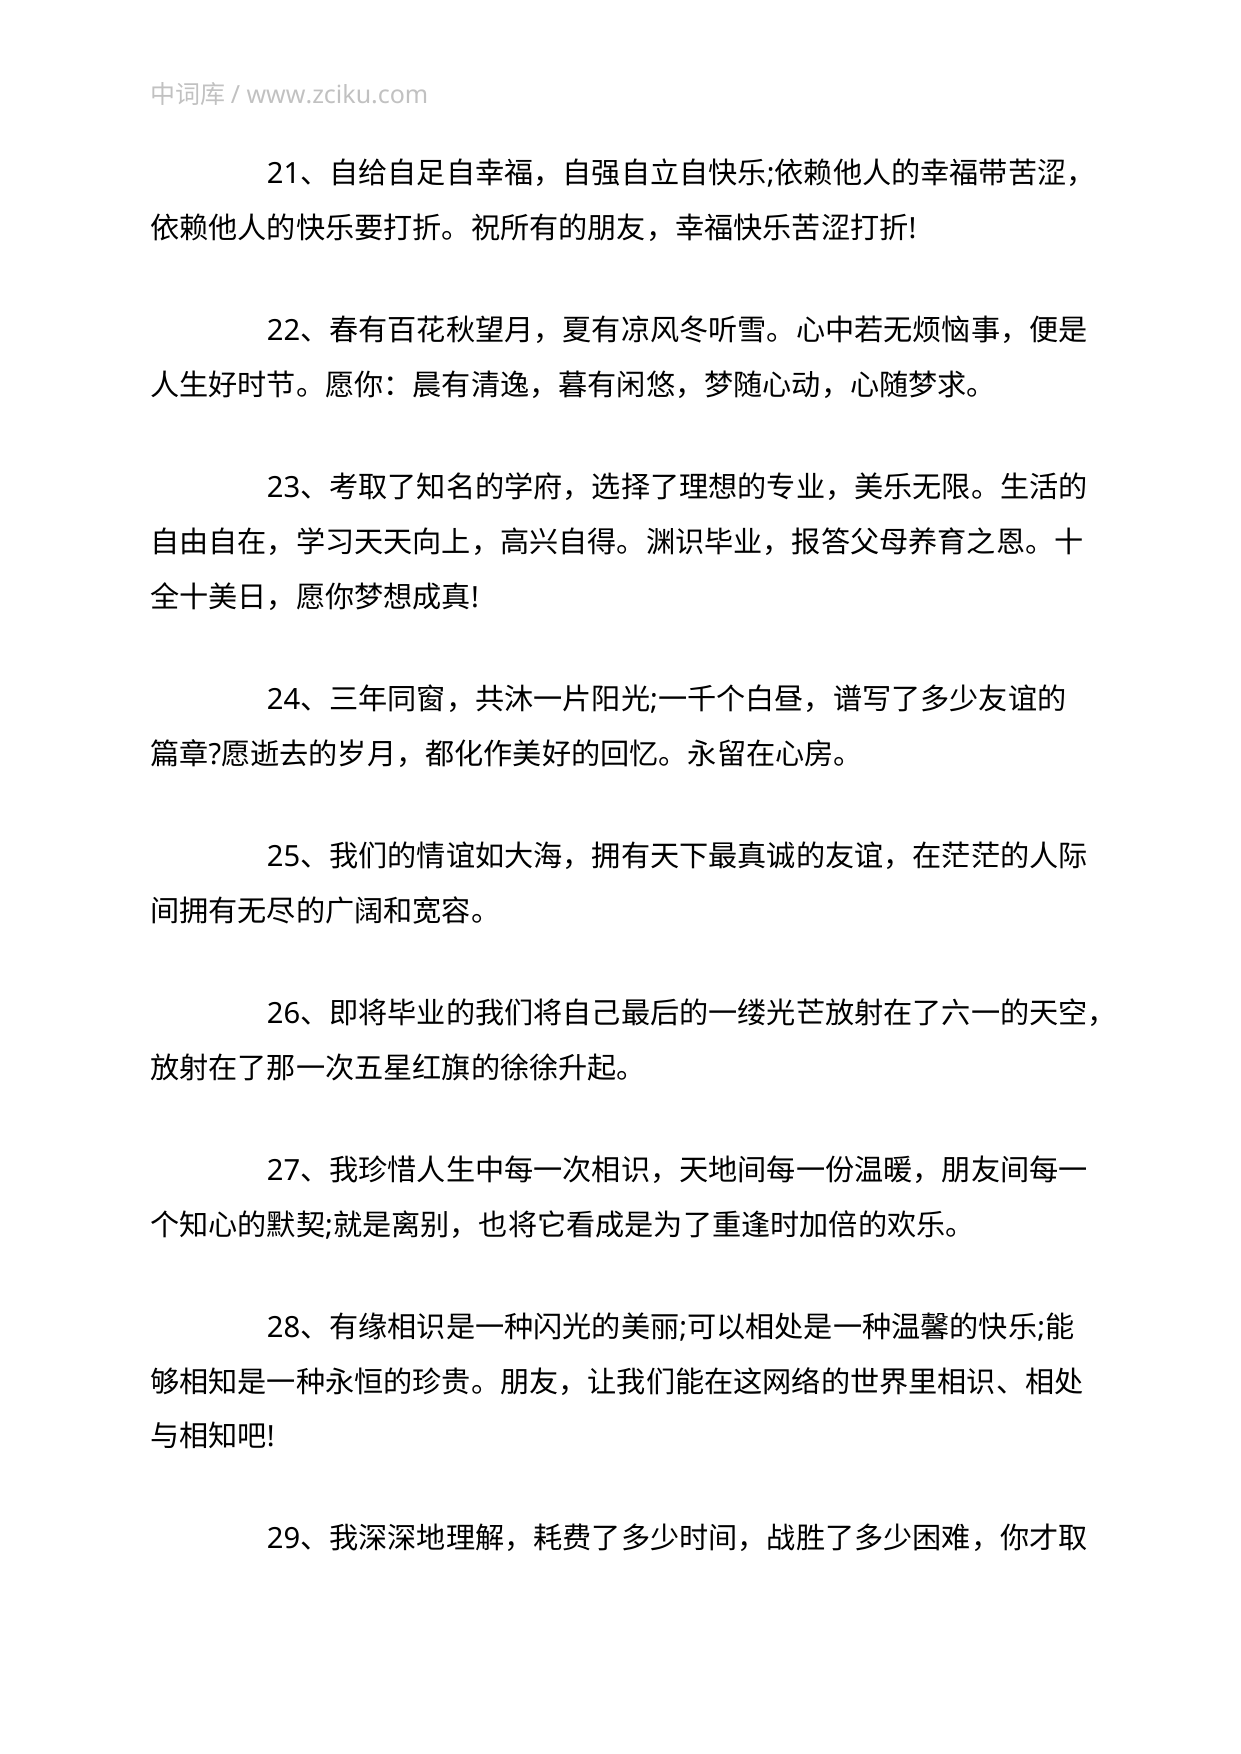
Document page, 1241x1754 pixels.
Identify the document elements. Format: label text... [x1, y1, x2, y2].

text 26、即将毕业的我们将自己最后的一缕光芒放射在了六一的天空，放射在了那一次五星红旗的徐徐升起。 [150, 989, 1090, 1087]
text 27、我珍惜人生中每一次相识，天地间每一份温暖，朋友间每一个知心的默契;就是离别，也将它看成是为了重逢时加倍的欢乐。 [150, 1146, 1090, 1243]
text 25、我们的情谊如大海，拥有天下最真诚的友谊，在茫茫的人际间拥有无尽的广阔和宽容。 [150, 833, 1090, 930]
text 23、考取了知名的学府，选择了理想的专业，美乐无限。生活的自由自在，学习天天向上，高兴自得。渊识毕业，报答父母养育之恩。十全十美日，愿你梦想成真! [150, 464, 1090, 616]
text 21、自给自足自幸福，自强自立自快乐;依赖他人的幸福带苦涩，依赖他人的快乐要打折。祝所有的朋友，幸福快乐苦涩打折! [150, 150, 1090, 247]
text 24、三年同窗，共沐一片阳光;一千个白昼，谱写了多少友谊的篇章?愿逝去的岁月，都化作美好的回忆。永留在心房。 [150, 676, 1090, 773]
text 28、有缘相识是一种闪光的美丽;可以相处是一种温馨的快乐;能够相知是一种永恒的珍贵。朋友，让我们能在这网络的世界里相识、相处与相知吧! [150, 1303, 1090, 1455]
text 22、春有百花秋望月，夏有凉风冬听雪。心中若无烦恼事，便是人生好时节。愿你：晨有清逸，暮有闲悠，梦随心动，心随梦求。 [150, 307, 1090, 404]
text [150, 1515, 1090, 1557]
